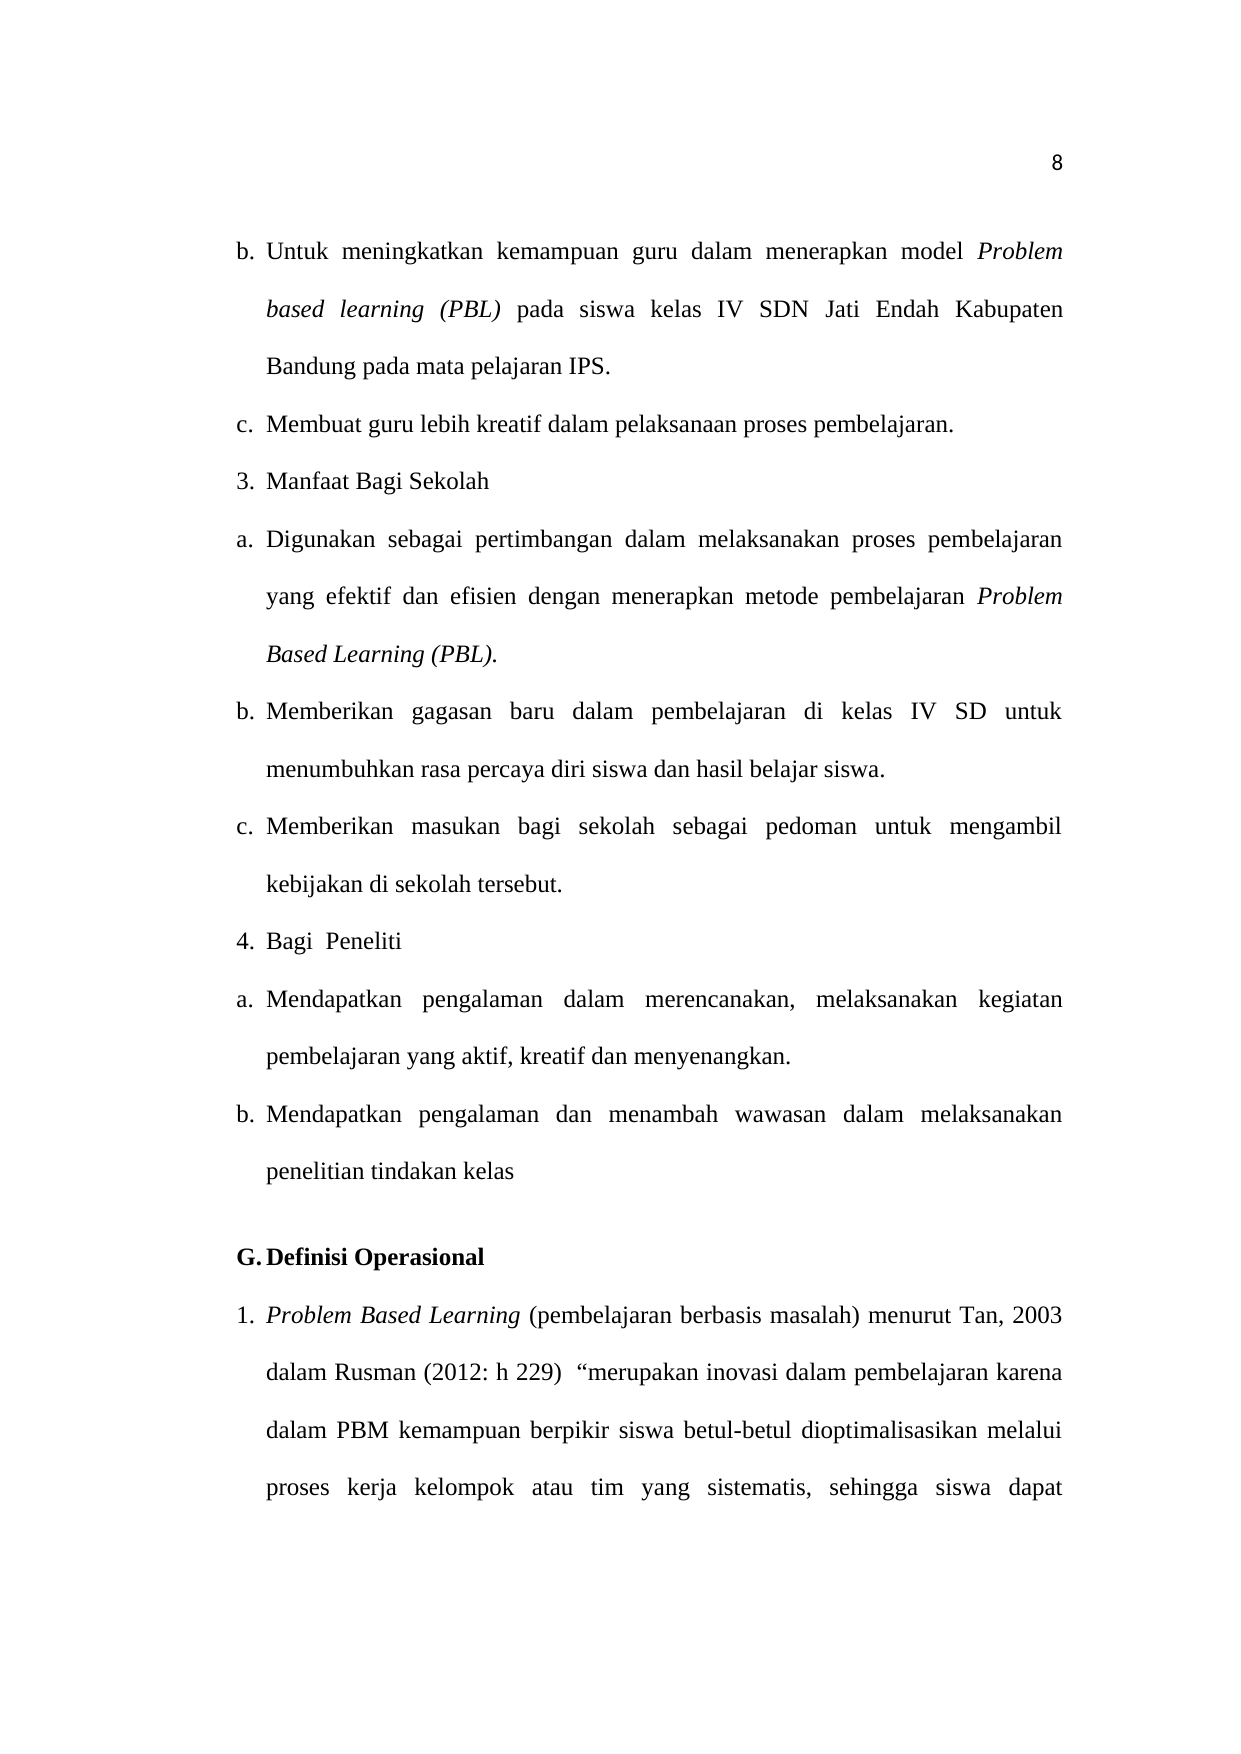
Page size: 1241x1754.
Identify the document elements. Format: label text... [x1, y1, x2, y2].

list Memberikan gagasan baru dalam pembelajaran di kelas IV SD untuk menumbuhkan rasa percaya diri siswa dan hasil belajar siswa. [236, 696, 1063, 782]
list Manfaat Bagi Sekolah [236, 466, 1063, 495]
list Mendapatkan pengalaman dalam merencanakan, melaksanakan kegiatan pembelajaran yang aktif, kreatif dan menyenangkan. [236, 984, 1063, 1070]
list Definisi Operasional [236, 1242, 1063, 1271]
list Untuk meningkatkan kemampuan guru dalam menerapkan model Problem based learning (PBL) pada siswa kelas IV SDN Jati Endah Kabupaten Bandung pada mata pelajaran IPS. [236, 236, 1063, 380]
list Memberikan masukan bagi sekolah sebagai pedoman untuk mengambil kebijakan di sekolah tersebut. [236, 811, 1063, 897]
list Mendapatkan pengalaman dan menambah wawasan dalam melaksanakan penelitian tindakan kelas [236, 1099, 1063, 1185]
list Membuat guru lebih kreatif dalam pelaksanaan proses pembelajaran. [236, 409, 1063, 437]
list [236, 1300, 1063, 1501]
list Bagi Peneliti [236, 926, 1063, 955]
list Digunakan sebagai pertimbangan dalam melaksanakan proses pembelajaran yang efektif dan efisien dengan menerapkan metode pembelajaran Problem Based Learning (PBL). [236, 524, 1063, 667]
